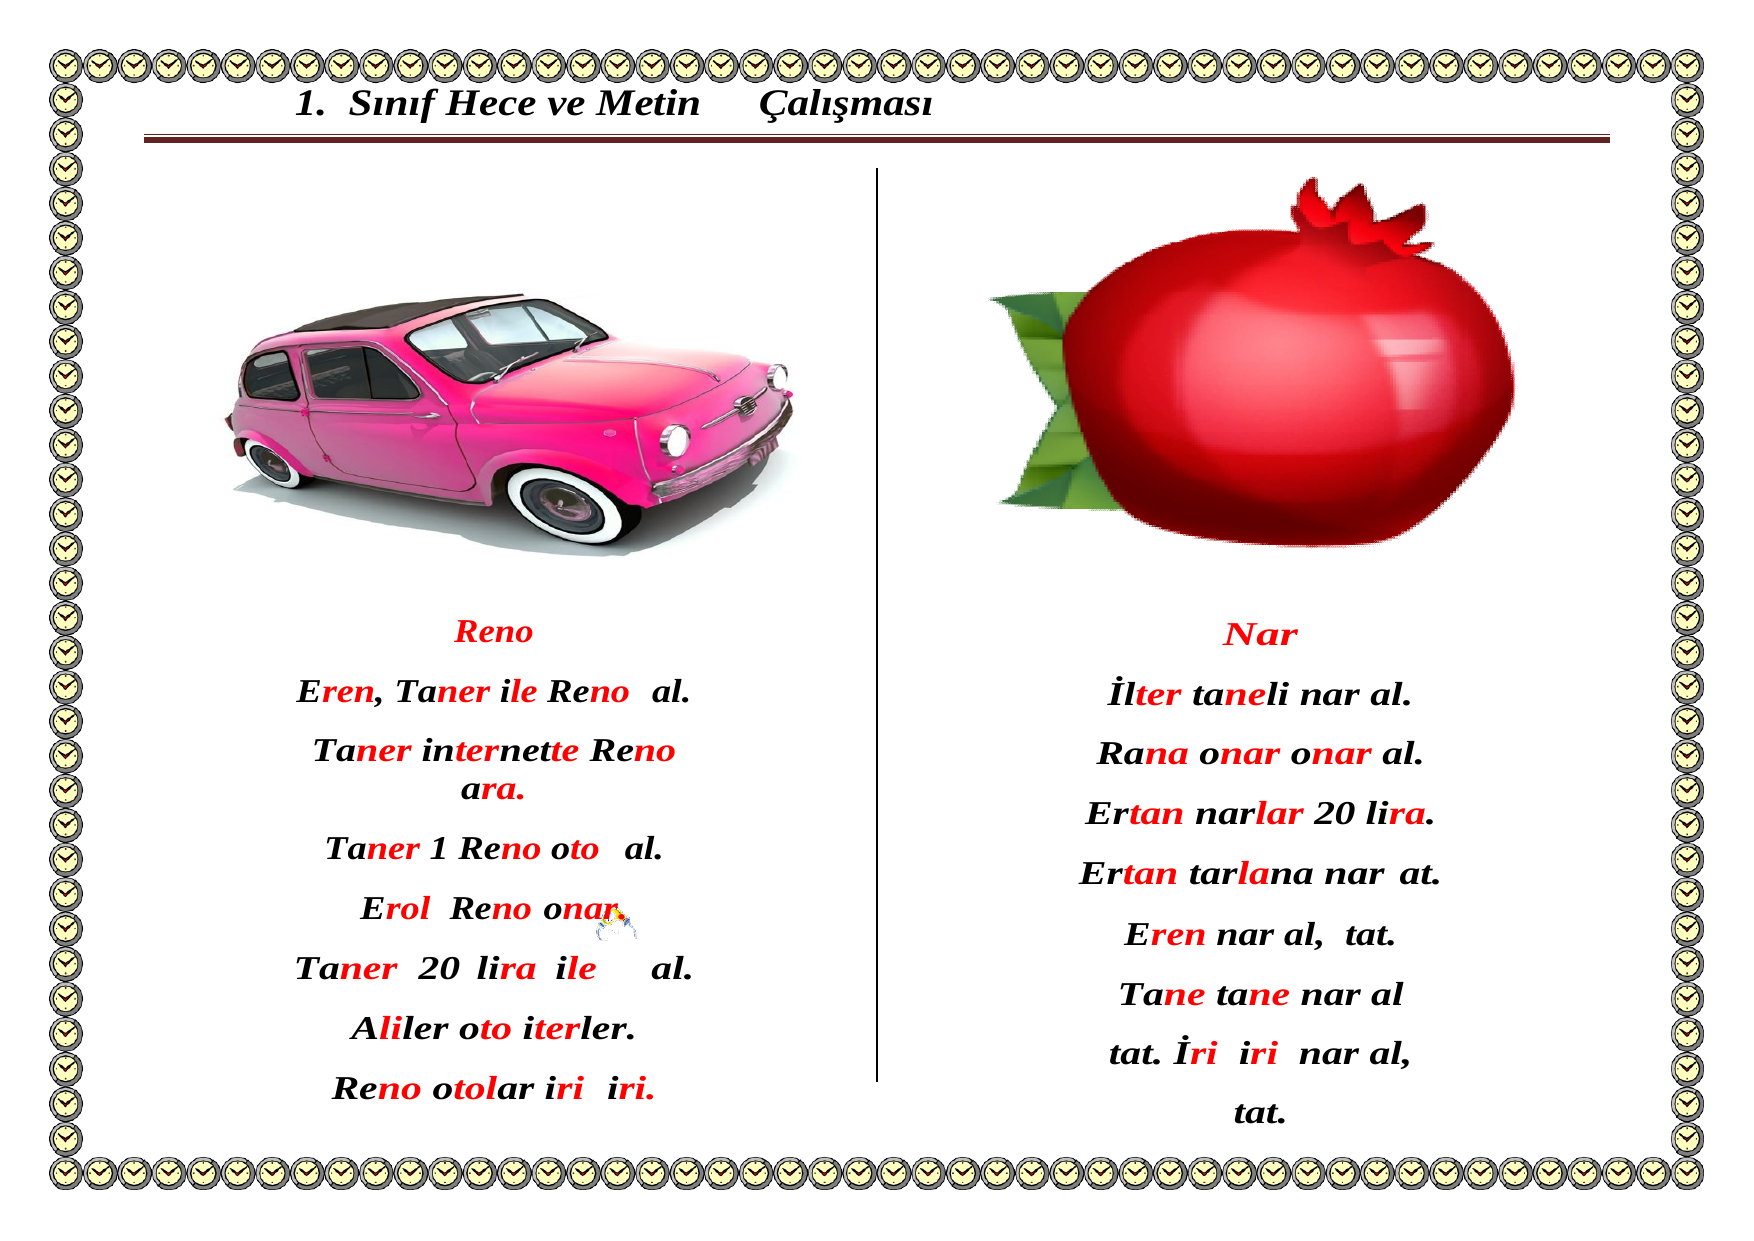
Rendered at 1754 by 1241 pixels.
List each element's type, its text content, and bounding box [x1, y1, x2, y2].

text Taner internette Reno ara. [274, 730, 713, 807]
text Reno [274, 611, 713, 649]
text Taner 1 Reno oto al. [274, 829, 713, 867]
text Tane tane nar al tat. İri iri nar al, tat. [1086, 974, 1435, 1131]
text Taner 20 lira ile al. [274, 948, 713, 986]
text Eren nar al, tat. [1086, 914, 1435, 952]
text Erol Reno onar. [274, 889, 713, 927]
text İlter taneli nar al. Rana onar onar al. Ertan narlar 20 lira. Ertan tarlana nar at. [1076, 674, 1444, 892]
text Nar [1086, 614, 1435, 653]
picture [49, 49, 1704, 1190]
subtitle 1. Sınıf Hece ve Metin Çalışması [294, 81, 1618, 124]
text Eren, Taner ile Reno al. [274, 671, 713, 709]
text Aliler oto iterler. Reno otolar iri iri. [331, 1008, 657, 1106]
